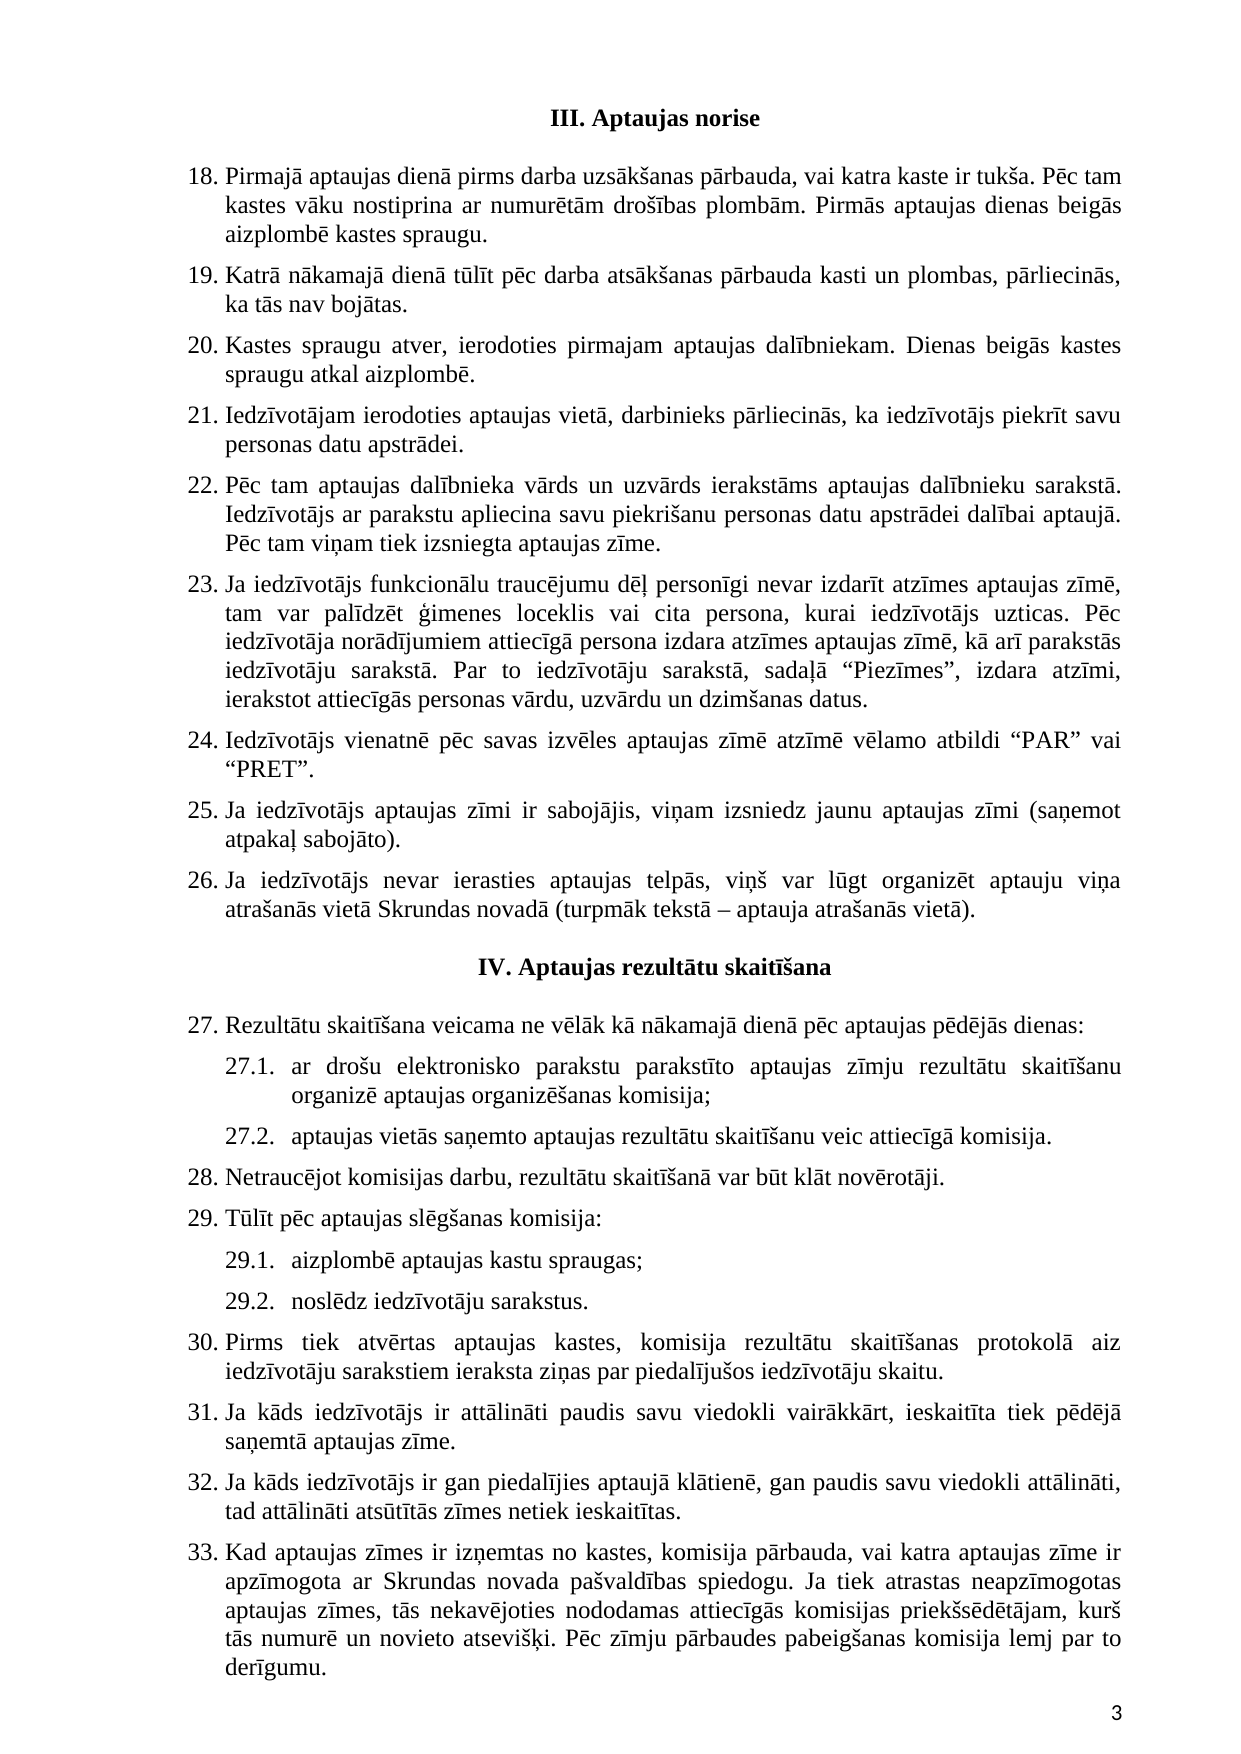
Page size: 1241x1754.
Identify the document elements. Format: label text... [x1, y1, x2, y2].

list Pirms tiek atvērtas aptaujas kastes, komisija rezultātu skaitīšanas protokolā aiz iedzīvotāju sarakstiem ieraksta ziņas par piedalījušos iedzīvotāju skaitu. [187, 1327, 1122, 1385]
list Kastes spraugu atver, ierodoties pirmajam aptaujas dalībniekam. Dienas beigās kastes spraugu atkal aizplombē. [187, 330, 1122, 388]
list Kad aptaujas zīmes ir izņemtas no kastes, komisija pārbauda, vai katra aptaujas zīme ir apzīmogota ar Skrundas novada pašvaldības spiedogu. Ja tiek atrastas neapzīmogotas aptaujas zīmes, tās nekavējoties nododamas attiecīgās komisijas priekšsēdētājam, kurš tās numurē un novieto atsevišķi. Pēc zīmju pārbaudes pabeigšanas komisija lemj par to derīgumu. [187, 1537, 1122, 1681]
list noslēdz iedzīvotāju sarakstus. [225, 1286, 1122, 1315]
list Ja kāds iedzīvotājs ir attālināti paudis savu viedokli vairākkārt, ieskaitīta tiek pēdējā saņemtā aptaujas zīme. [187, 1397, 1122, 1455]
list ar drošu elektronisko parakstu parakstīto aptaujas zīmju rezultātu skaitīšanu organizē aptaujas organizēšanas komisija; [225, 1051, 1122, 1108]
list Ja iedzīvotājs funkcionālu traucējumu dēļ personīgi nevar izdarīt atzīmes aptaujas zīmē, tam var palīdzēt ģimenes loceklis vai cita persona, kurai iedzīvotājs uzticas. Pēc iedzīvotāja norādījumiem attiecīgā persona izdara atzīmes aptaujas zīmē, kā arī parakstās iedzīvotāju sarakstā. Par to iedzīvotāju sarakstā, sadaļā “Piezīmes”, izdara atzīmi, ierakstot attiecīgās personas vārdu, uzvārdu un dzimšanas datus. [187, 569, 1122, 713]
list Netraucējot komisijas darbu, rezultātu skaitīšanā var būt klāt novērotāji. [187, 1162, 1122, 1191]
text IV. Aptaujas rezultātu skaitīšana [187, 952, 1122, 981]
list Iedzīvotājam ierodoties aptaujas vietā, darbinieks pārliecinās, ka iedzīvotājs piekrīt savu personas datu apstrādei. [187, 400, 1122, 458]
list Tūlīt pēc aptaujas slēgšanas komisija: [187, 1203, 1122, 1232]
list Ja iedzīvotājs aptaujas zīmi ir sabojājis, viņam izsniedz jaunu aptaujas zīmi (saņemot atpakaļ sabojāto). [187, 795, 1122, 853]
list aizplombē aptaujas kastu spraugas; [225, 1245, 1122, 1273]
list Ja iedzīvotājs nevar ierasties aptaujas telpās, viņš var lūgt organizēt aptauju viņa atrašanās vietā Skrundas novadā (turpmāk tekstā – aptauja atrašanās vietā). [187, 865, 1122, 923]
list Rezultātu skaitīšana veicama ne vēlāk kā nākamajā dienā pēc aptaujas pēdējās dienas: [187, 1010, 1122, 1038]
list Pēc tam aptaujas dalībnieka vārds un uzvārds ierakstāms aptaujas dalībnieku sarakstā. Iedzīvotājs ar parakstu apliecina savu piekrišanu personas datu apstrādei dalībai aptaujā. Pēc tam viņam tiek izsniegta aptaujas zīme. [187, 470, 1122, 556]
list Iedzīvotājs vienatnē pēc savas izvēles aptaujas zīmē atzīmē vēlamo atbildi “PAR” vai “PRET”. [187, 725, 1122, 783]
list Katrā nākamajā dienā tūlīt pēc darba atsākšanas pārbauda kasti un plombas, pārliecinās, ka tās nav bojātas. [187, 260, 1122, 318]
list Ja kāds iedzīvotājs ir gan piedalījies aptaujā klātienē, gan paudis savu viedokli attālināti, tad attālināti atsūtītās zīmes netiek ieskaitītas. [187, 1467, 1122, 1525]
list aptaujas vietās saņemto aptaujas rezultātu skaitīšanu veic attiecīgā komisija. [225, 1121, 1122, 1150]
text III. Aptaujas norise [187, 103, 1122, 132]
list Pirmajā aptaujas dienā pirms darba uzsākšanas pārbauda, vai katra kaste ir tukša. Pēc tam kastes vāku nostiprina ar numurētām drošības plombām. Pirmās aptaujas dienas beigās aizplombē kastes spraugu. [187, 161, 1122, 248]
